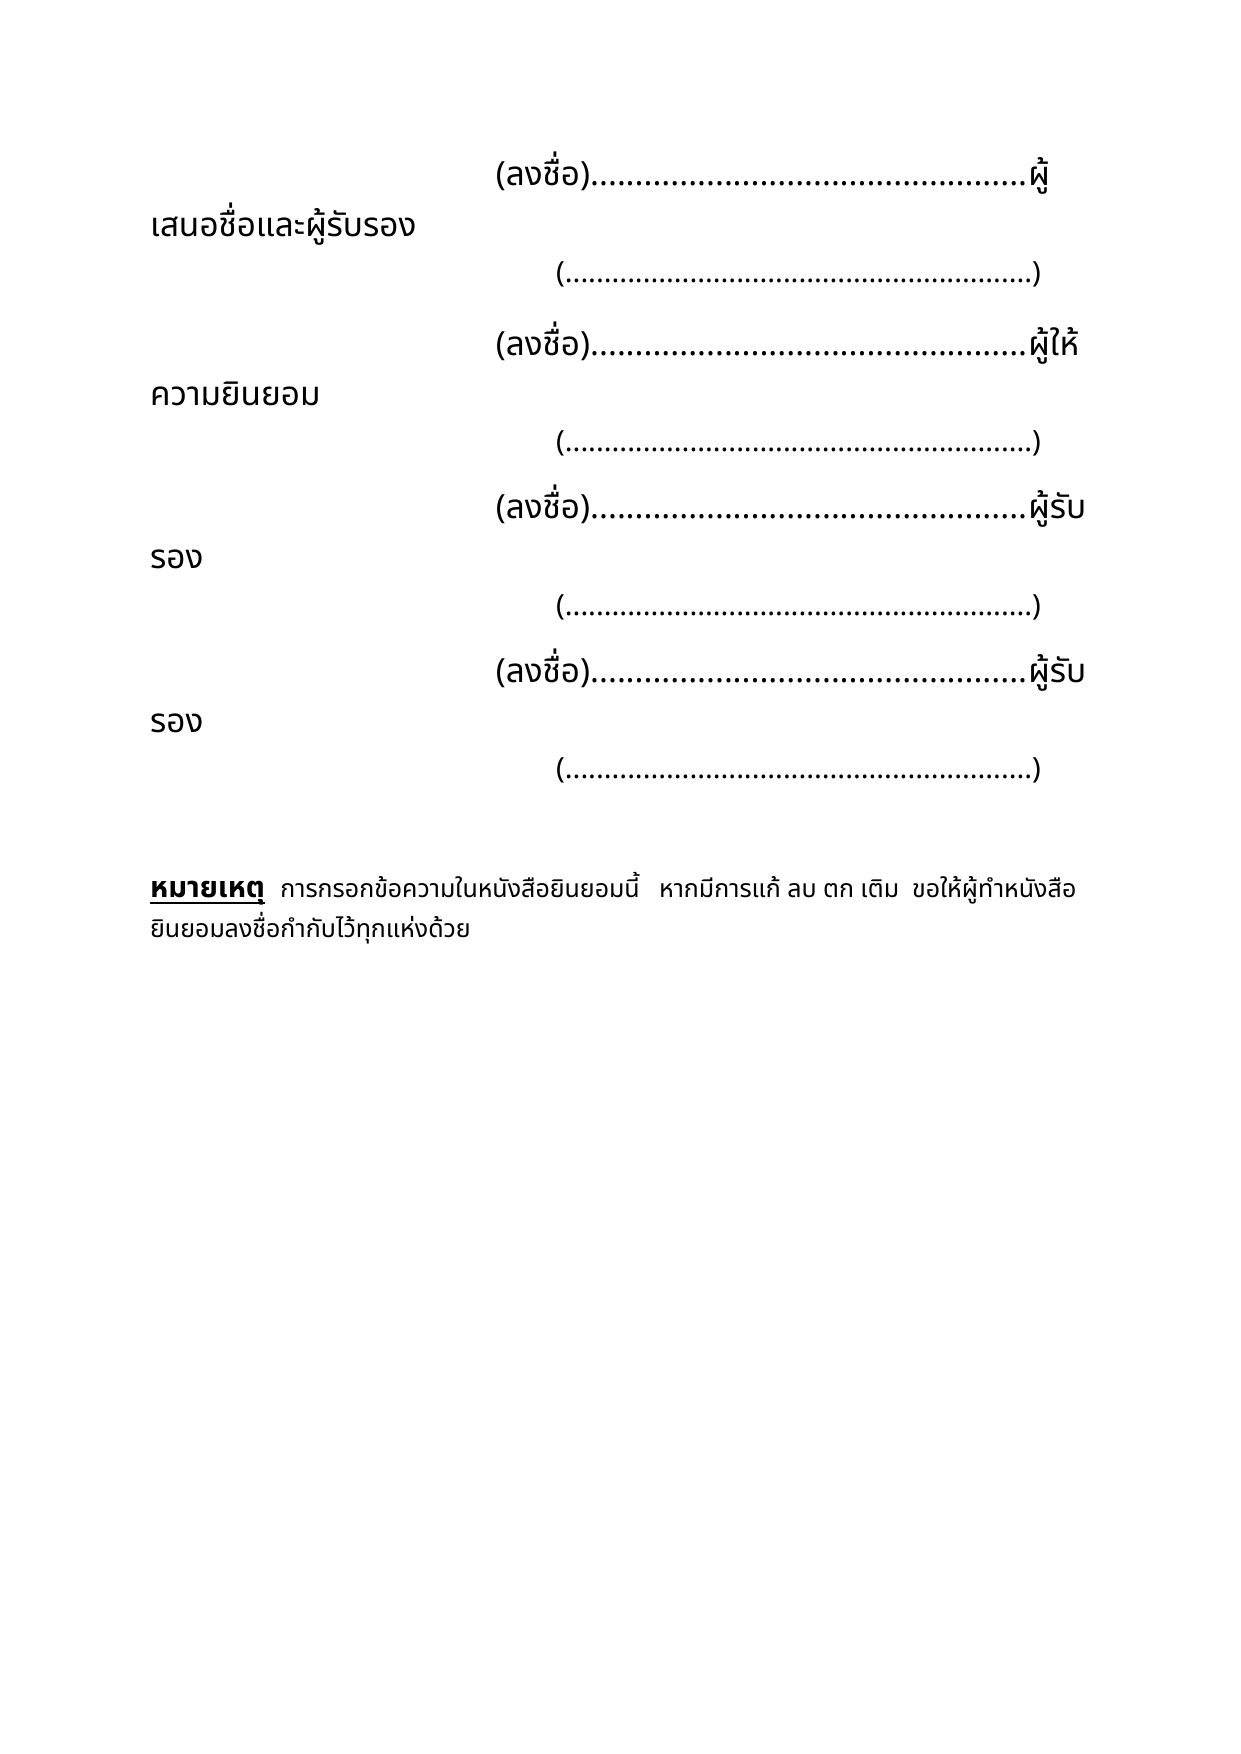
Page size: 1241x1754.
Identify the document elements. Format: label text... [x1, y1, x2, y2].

text หมายเหตุ การกรอกข้อความในหนังสือยินยอมนี้ หากมีการแก้ ลบ ตก เติม ขอให้ผู้ทำหนังสือยินยอมลงชื่อกำกับไว้ทุกแห่งด้วย [150, 866, 1090, 948]
text (............................................................) [150, 584, 1090, 624]
text (............................................................) [150, 421, 1090, 460]
text (ลงชื่อ).................................................ผู้เสนอชื่อและผู้รับรอง [150, 150, 1090, 251]
text (............................................................) [150, 251, 1090, 291]
text (............................................................) [150, 747, 1090, 787]
text (ลงชื่อ).................................................ผู้รับรอง [150, 646, 1090, 747]
text (ลงชื่อ).................................................ผู้ให้ความยินยอม [150, 319, 1090, 421]
text (ลงชื่อ).................................................ผู้รับรอง [150, 483, 1090, 584]
